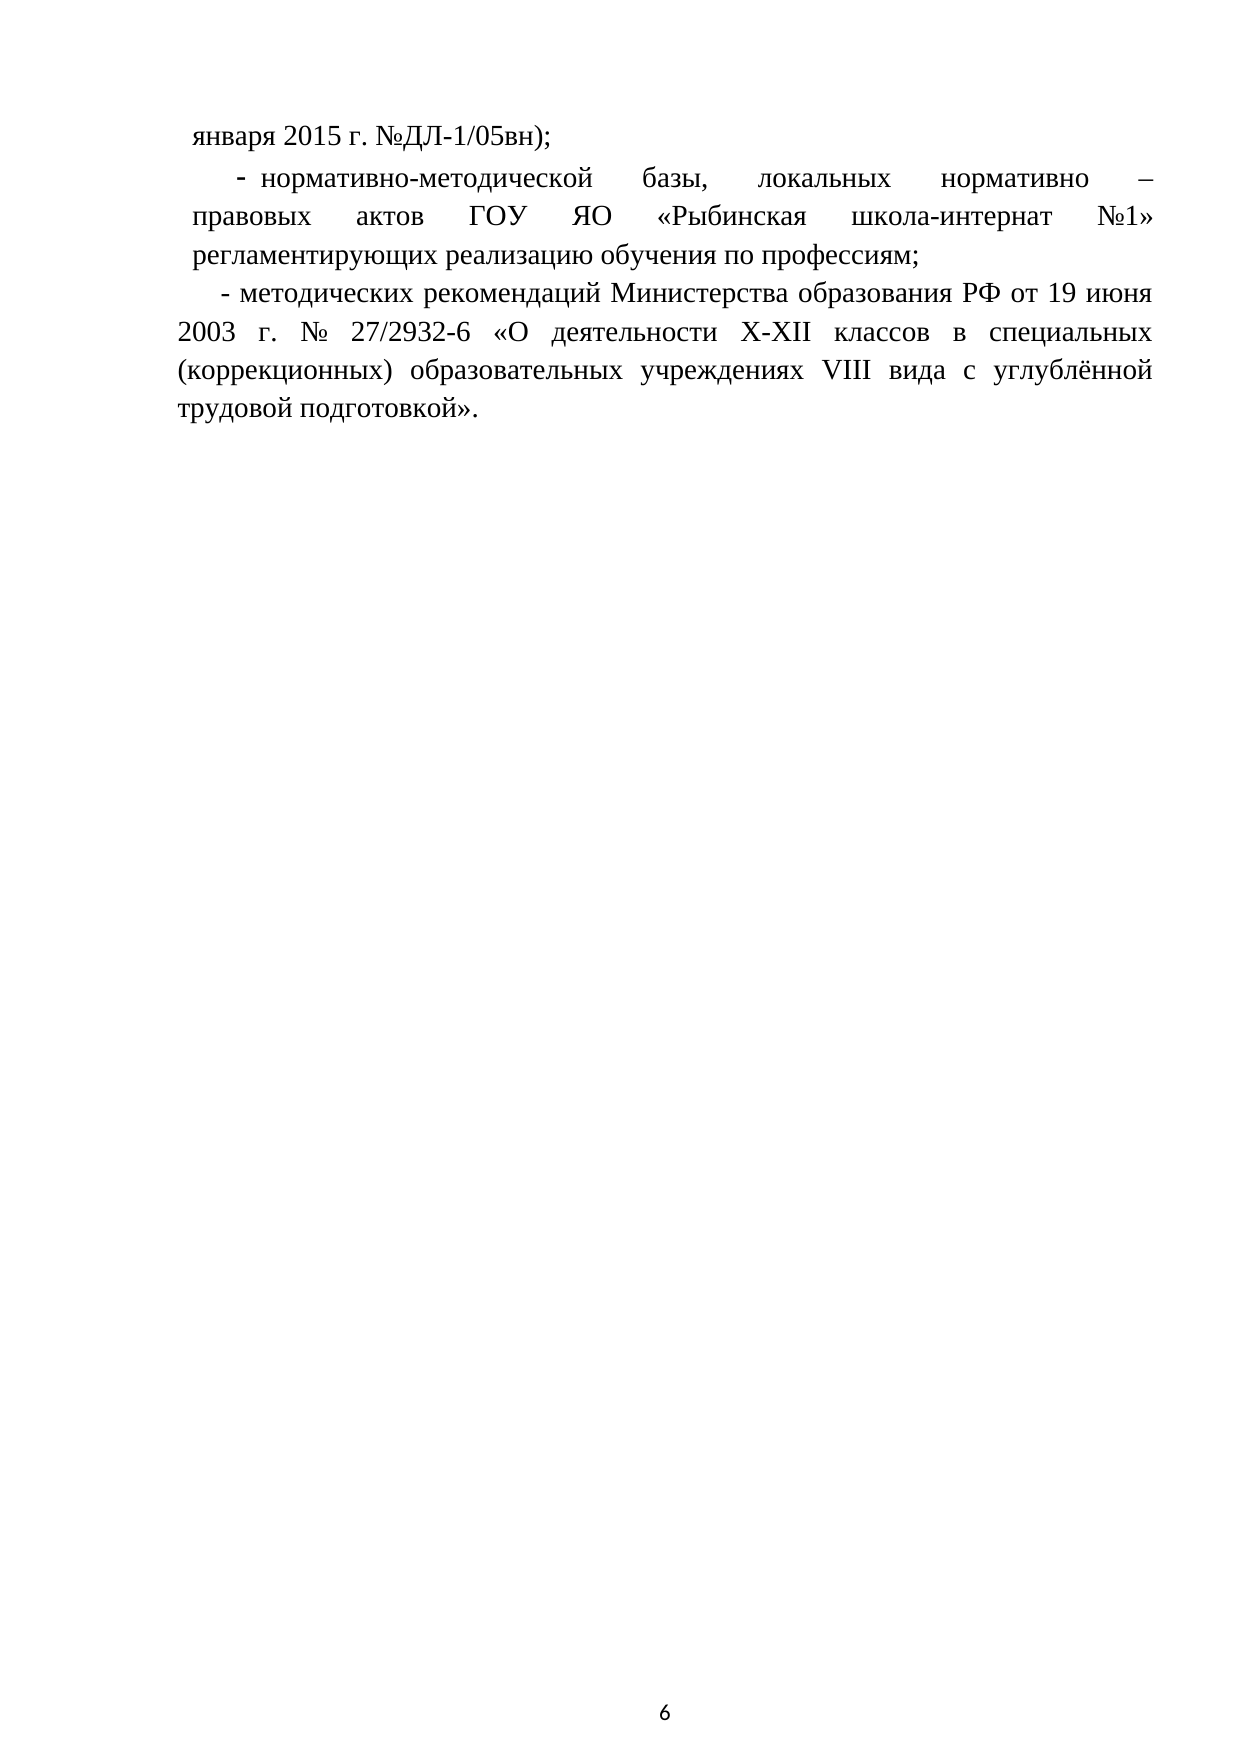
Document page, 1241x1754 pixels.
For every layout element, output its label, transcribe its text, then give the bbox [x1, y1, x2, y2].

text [192, 118, 1158, 152]
text - методических рекомендаций Министерства образования РФ от 19 июня 2003 г. № 27/2932-6 «О деятельности X-XII классов в специальных (коррекционных) образовательных учреждениях VIII вида с углублённой трудовой подготовкой». [177, 276, 1154, 424]
text нормативно-методической базы, локальных нормативно – правовых актов ГОУ ЯО «Рыбинская школа-интернат №1» регламентирующих реализацию обучения по профессиям; [192, 160, 1154, 271]
